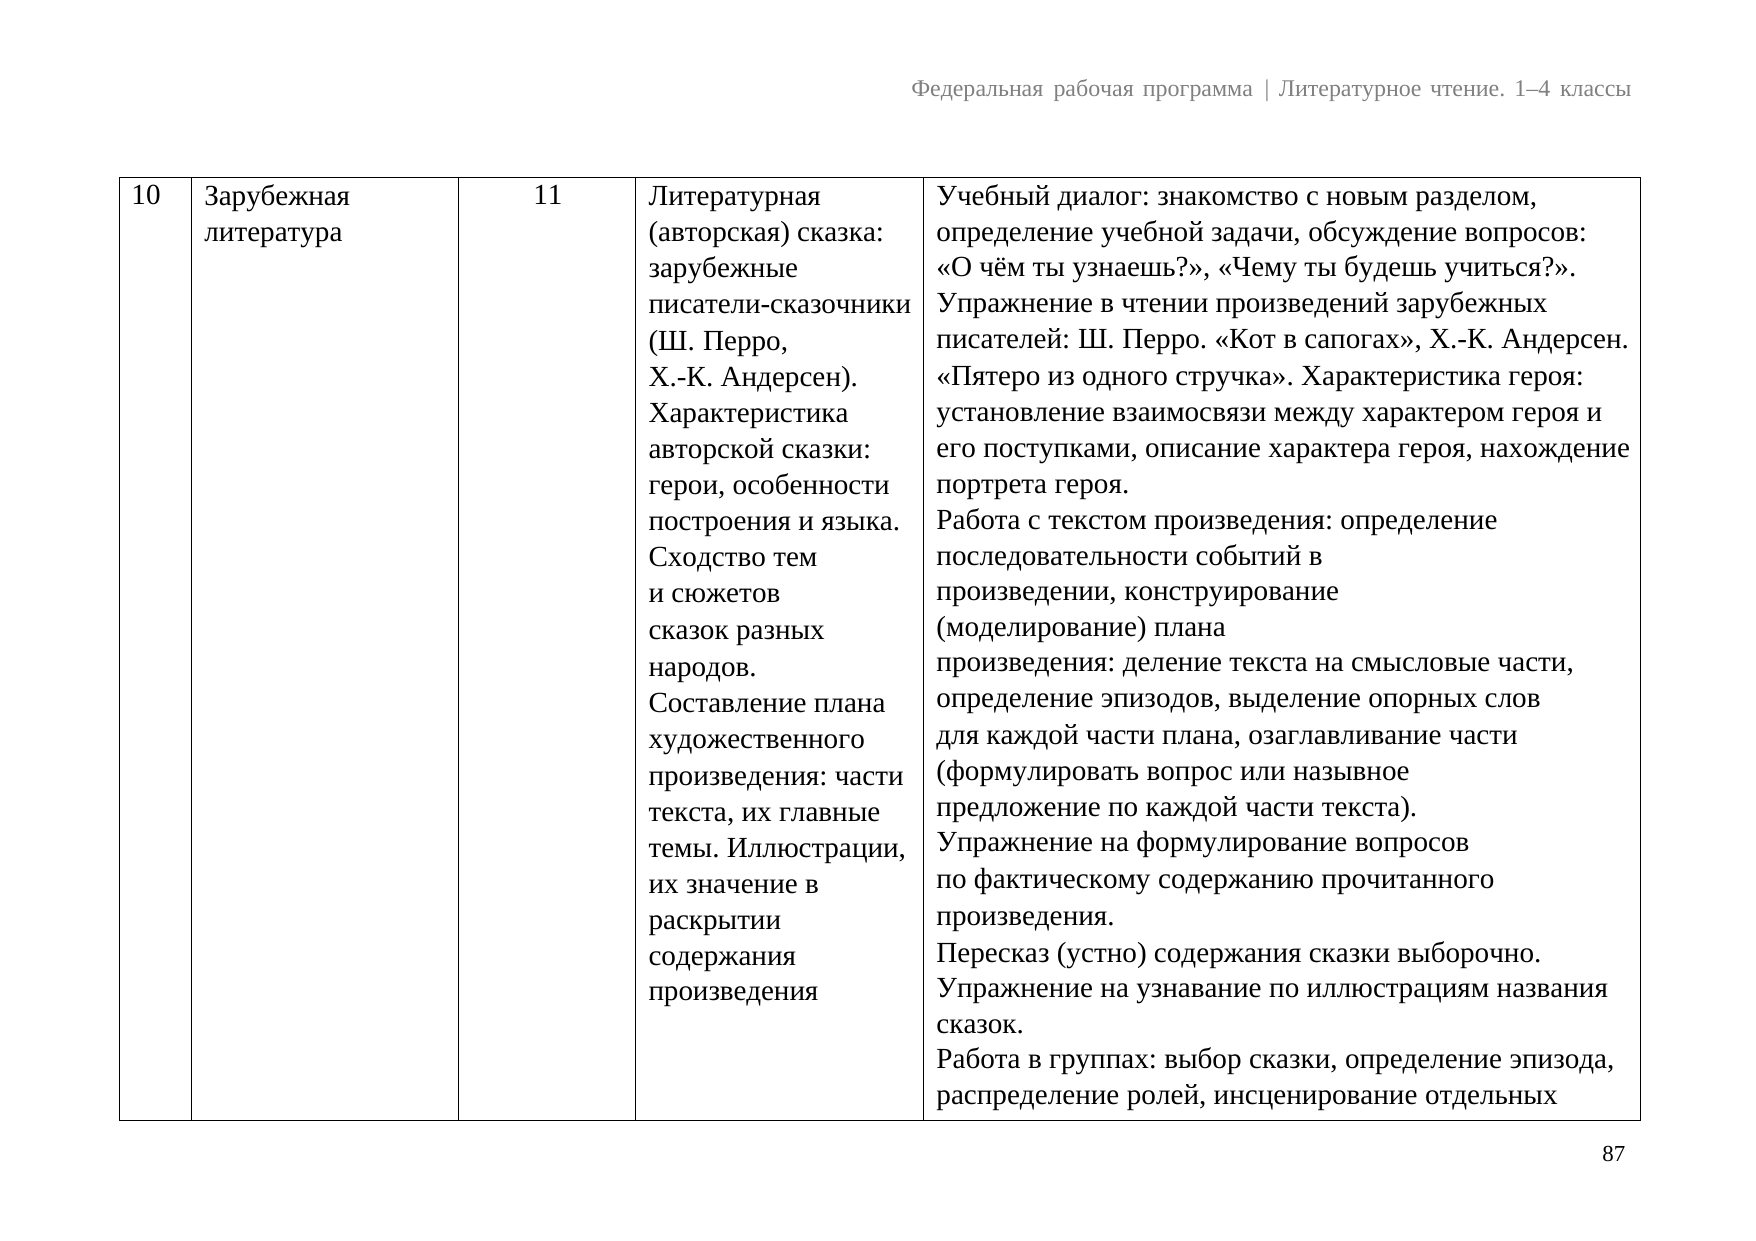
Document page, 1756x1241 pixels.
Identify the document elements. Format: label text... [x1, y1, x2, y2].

table_header 10 [120, 178, 191, 1119]
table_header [924, 178, 1640, 1119]
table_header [192, 178, 458, 1119]
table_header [636, 178, 923, 1119]
table_header 11 [459, 178, 635, 1119]
